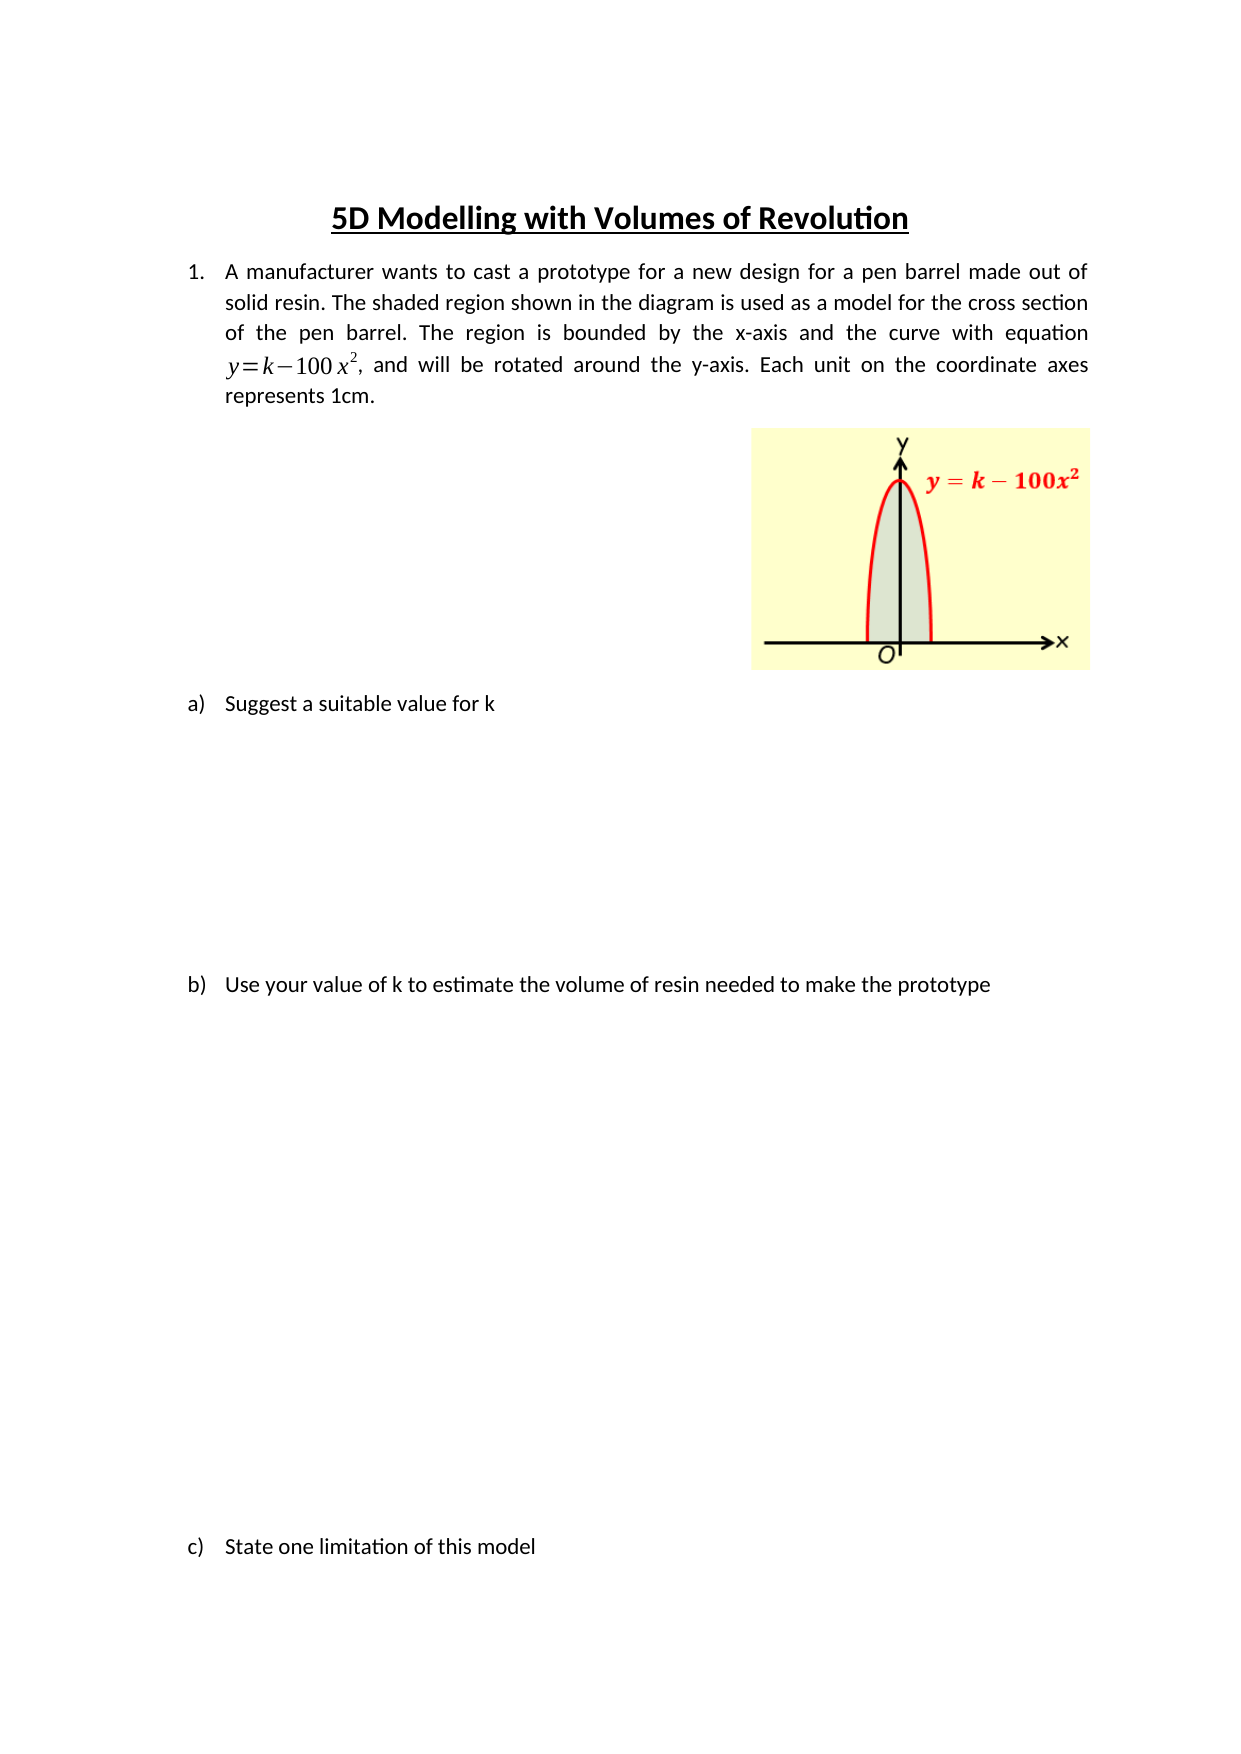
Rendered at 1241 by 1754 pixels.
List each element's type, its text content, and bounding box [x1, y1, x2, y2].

list State one limitation of this model [187, 1532, 1090, 1561]
picture [751, 428, 1091, 670]
list A manufacturer wants to cast a prototype for a new design for a pen barrel made out of solid resin. The shaded region shown in the diagram is used as a model for the cross section of the pen barrel. The region is bounded by the x-axis and the curve with equation , and will be rotated around the y-axis. Each unit on the coordinate axes represents 1cm. [187, 257, 1090, 409]
list Suggest a suitable value for k [187, 689, 1090, 717]
list Use your value of k to estimate the volume of resin needed to make the prototype [187, 970, 1090, 998]
text 5D Modelling with Volumes of Revolution [150, 197, 1090, 238]
